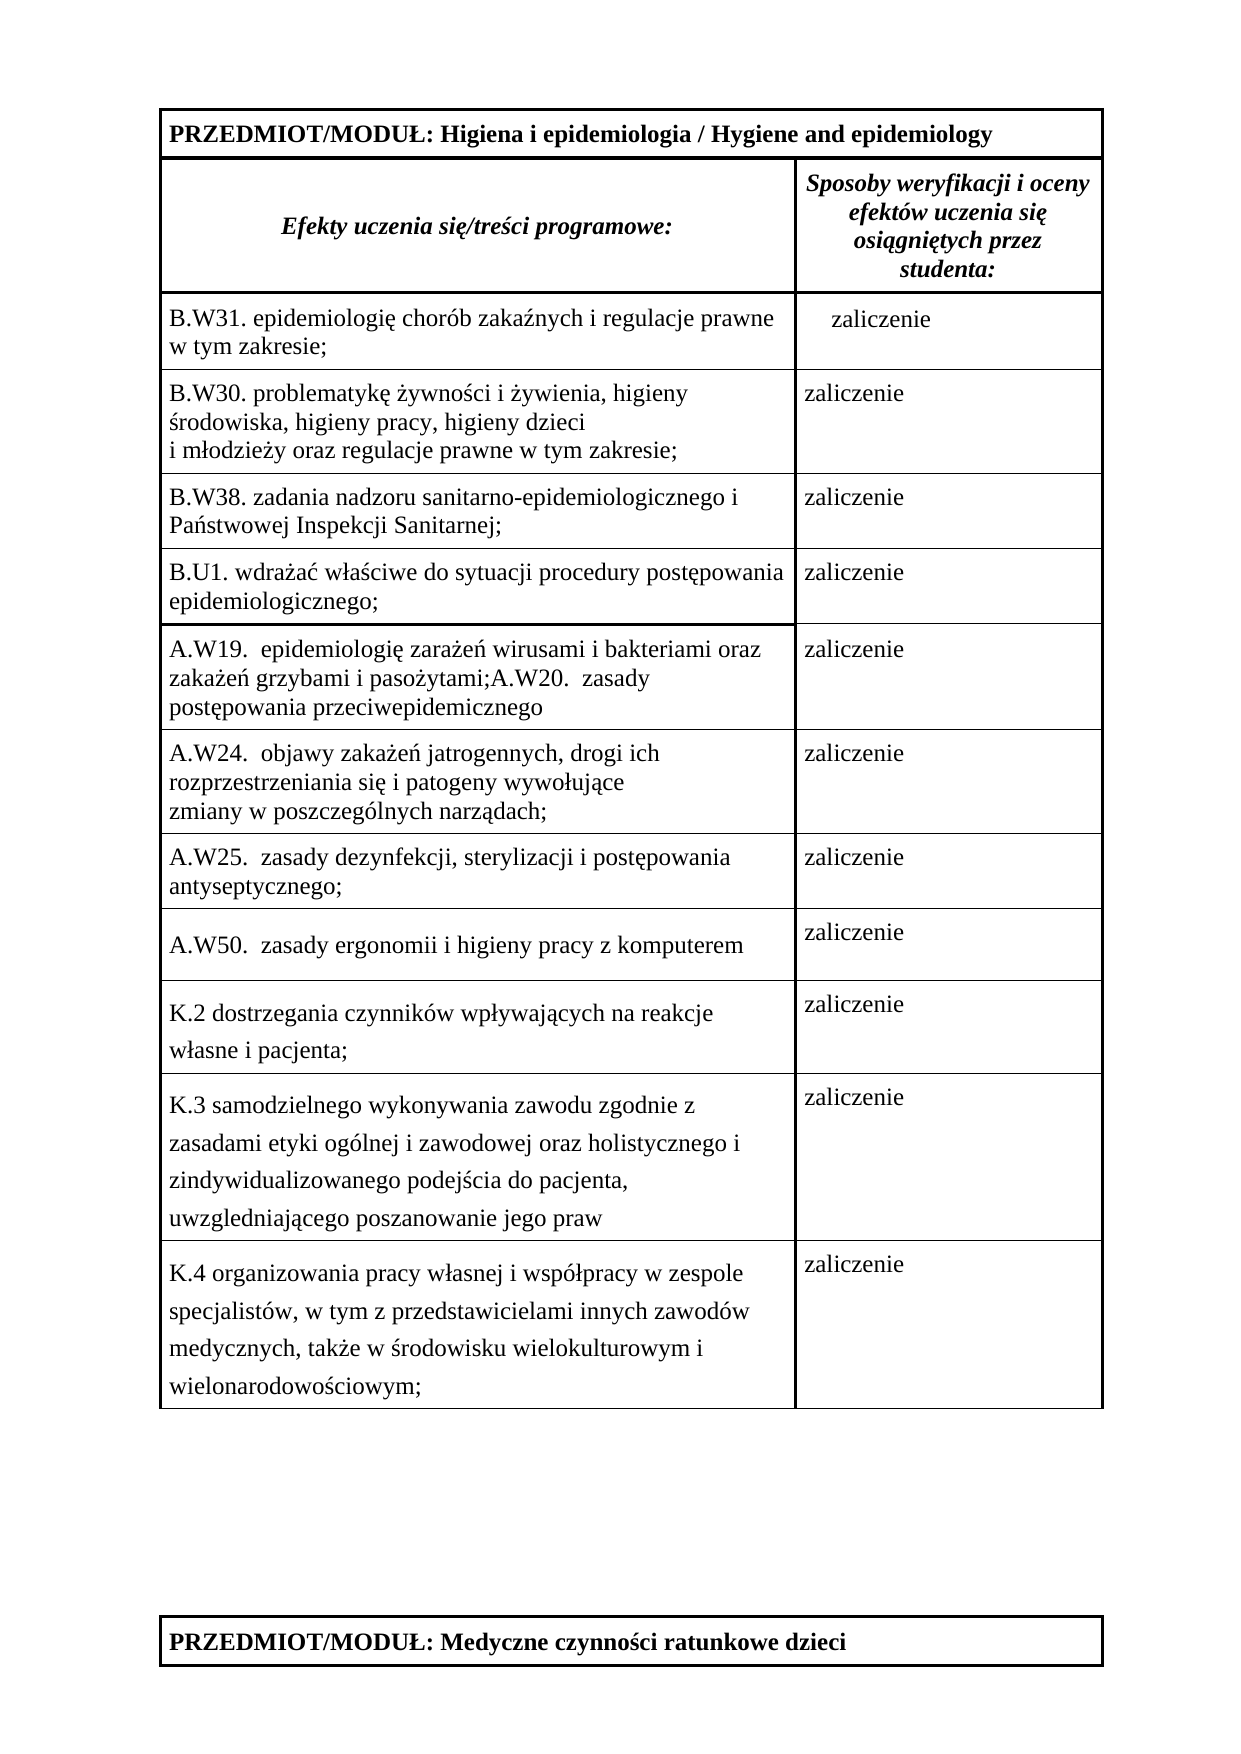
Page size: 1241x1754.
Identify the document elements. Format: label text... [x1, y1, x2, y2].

table_cell Sposoby weryfikacji i oceny efektów uczenia się osiągniętych przez studenta: [797, 160, 1101, 291]
table_cell zaliczenie [797, 1074, 1101, 1240]
table_cell A.W24. objawy zakażeń jatrogennych, drogi ich rozprzestrzeniania się i patogeny wywołujące zmiany w poszczególnych narządach; [162, 730, 794, 833]
table_cell A.W50. zasady ergonomii i higieny pracy z komputerem [162, 909, 794, 980]
table_cell Efekty uczenia się/treści programowe: [162, 160, 794, 291]
table_cell K.2 dostrzegania czynników wpływających na reakcje własne i pacjenta; [162, 981, 794, 1072]
table_cell B.U1. wdrażać właściwe do sytuacji procedury postępowania epidemiologicznego; [162, 549, 794, 623]
table_cell zaliczenie [797, 730, 1101, 833]
table_cell B.W31. epidemiologię chorób zakaźnych i regulacje prawne w tym zakresie; [162, 294, 794, 368]
table_cell zaliczenie [797, 909, 1101, 980]
table_cell A.W19. epidemiologię zarażeń wirusami i bakteriami oraz zakażeń grzybami i pasożytami;A.W20. zasady postępowania przeciwepidemicznego [162, 626, 794, 729]
table_cell B.W38. zadania nadzoru sanitarno-epidemiologicznego i Państwowej Inspekcji Sanitarnej; [162, 474, 794, 548]
table_cell zaliczenie [797, 624, 1101, 729]
table_cell K.3 samodzielnego wykonywania zawodu zgodnie z zasadami etyki ogólnej i zawodowej oraz holistycznego i zindywidualizowanego podejścia do pacjenta, uwzgledniającego poszanowanie jego praw [162, 1074, 794, 1240]
table_header PRZEDMIOT/MODUŁ: Medyczne czynności ratunkowe dzieci [162, 1618, 1101, 1664]
table_cell K.4 organizowania pracy własnej i współpracy w zespole specjalistów, w tym z przedstawicielami innych zawodów medycznych, także w środowisku wielokulturowym i wielonarodowościowym; [162, 1241, 794, 1408]
table_header PRZEDMIOT/MODUŁ: Higiena i epidemiologia / Hygiene and epidemiology [162, 111, 1101, 156]
table_cell A.W25. zasady dezynfekcji, sterylizacji i postępowania antyseptycznego; [162, 834, 794, 908]
table_cell zaliczenie [797, 981, 1101, 1072]
table_cell zaliczenie [797, 370, 1101, 472]
table_cell zaliczenie [797, 549, 1101, 623]
table_cell zaliczenie [797, 1241, 1101, 1408]
table_cell zaliczenie [797, 834, 1101, 908]
table_cell zaliczenie [797, 294, 1101, 368]
table_cell zaliczenie [797, 474, 1101, 548]
table_cell B.W30. problematykę żywności i żywienia, higieny środowiska, higieny pracy, higieny dzieci i młodzieży oraz regulacje prawne w tym zakresie; [162, 370, 794, 472]
